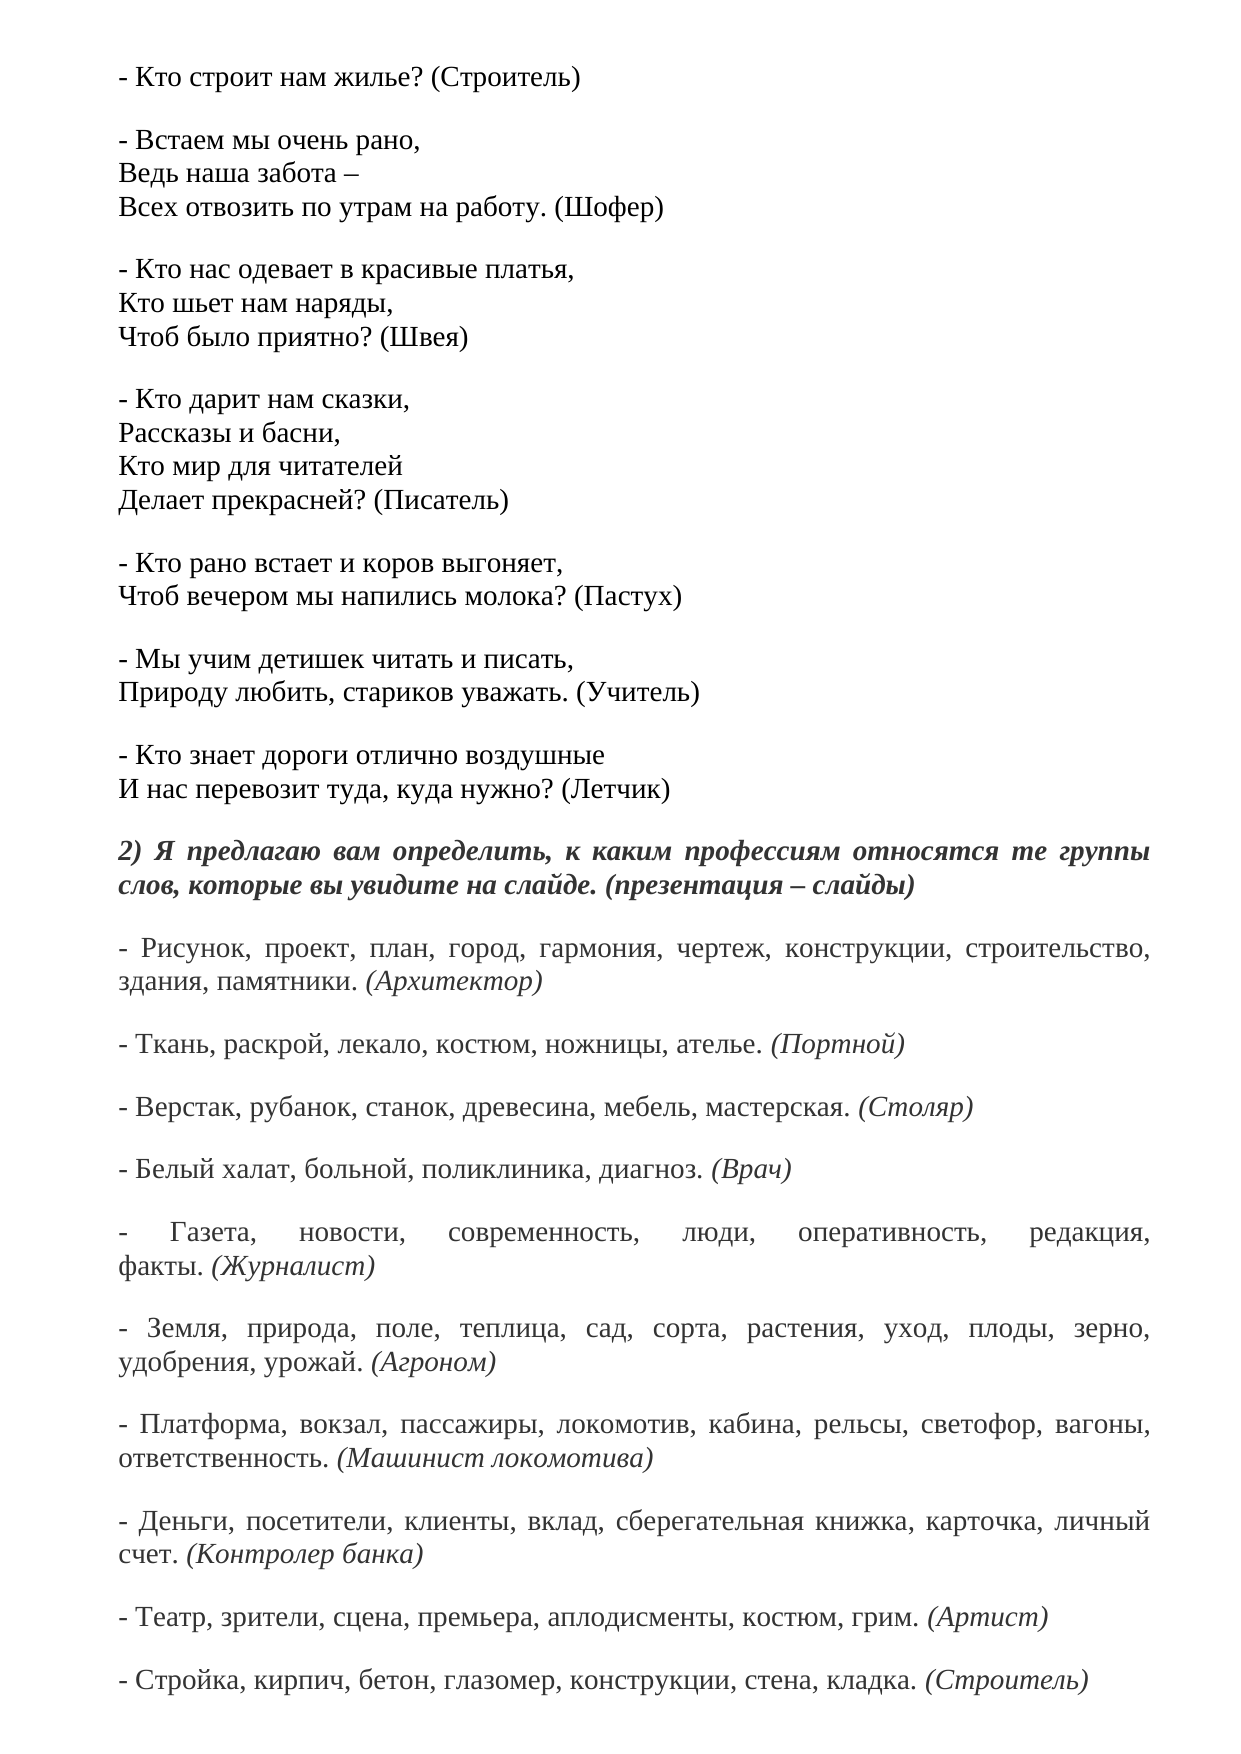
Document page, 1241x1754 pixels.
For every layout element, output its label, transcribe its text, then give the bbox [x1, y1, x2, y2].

text - Театр, зрители, сцена, премьера, аплодисменты, костюм, грим. (Артист) [118, 1599, 1152, 1633]
text - Ткань, раскрой, лекало, костюм, ножницы, ателье. (Портной) [118, 1026, 1152, 1059]
text - Стройка, кирпич, бетон, глазомер, конструкции, стена, кладка. (Строитель) [118, 1662, 1152, 1695]
text - Земля, природа, поле, теплица, сад, сорта, растения, уход, плоды, зерно, удобрения, урожай. (Агроном) [118, 1310, 1152, 1377]
text - Белый халат, больной, поликлиника, диагноз. (Врач) [118, 1151, 1152, 1185]
text - Кто знает дороги отлично воздушные И нас перевозит туда, куда нужно? (Летчик) [118, 737, 1152, 804]
text - Кто строит нам жилье? (Строитель) [118, 59, 1152, 93]
text 2) Я предлагаю вам определить, к каким профессиям относятся те группы слов, которые вы увидите на слайде. (презентация – слайды) [118, 833, 1152, 901]
text - Мы учим детишек читать и писать, Природу любить, стариков уважать. (Учитель) [118, 641, 1152, 708]
text - Газета, новости, современность, люди, оперативность, редакция, факты. (Журналист) [118, 1214, 1152, 1281]
text - Верстак, рубанок, станок, древесина, мебель, мастерская. (Cтоляр) [118, 1089, 1152, 1122]
text - Рисунок, проект, план, город, гармония, чертеж, конструкции, строительство, здания, памятники. (Архитектор) [118, 930, 1152, 997]
text - Кто дарит нам сказки, Рассказы и басни, Кто мир для читателей Делает прекрасней? (Писатель) [118, 381, 1152, 516]
text - Встаем мы очень рано, Ведь наша забота – Всех отвозить по утрам на работу. (Шофер) [118, 122, 1152, 222]
text - Кто нас одевает в красивые платья, Кто шьет нам наряды, Чтоб было приятно? (Швея) [118, 252, 1152, 352]
text - Деньги, посетители, клиенты, вклад, сберегательная книжка, карточка, личный счет. (Контролер банка) [118, 1503, 1152, 1570]
text - Платформа, вокзал, пассажиры, локомотив, кабина, рельсы, светофор, вагоны, ответственность. (Машинист локомотива) [118, 1407, 1152, 1474]
text - Кто рано встает и коров выгоняет, Чтоб вечером мы напились молока? (Пастух) [118, 545, 1152, 612]
